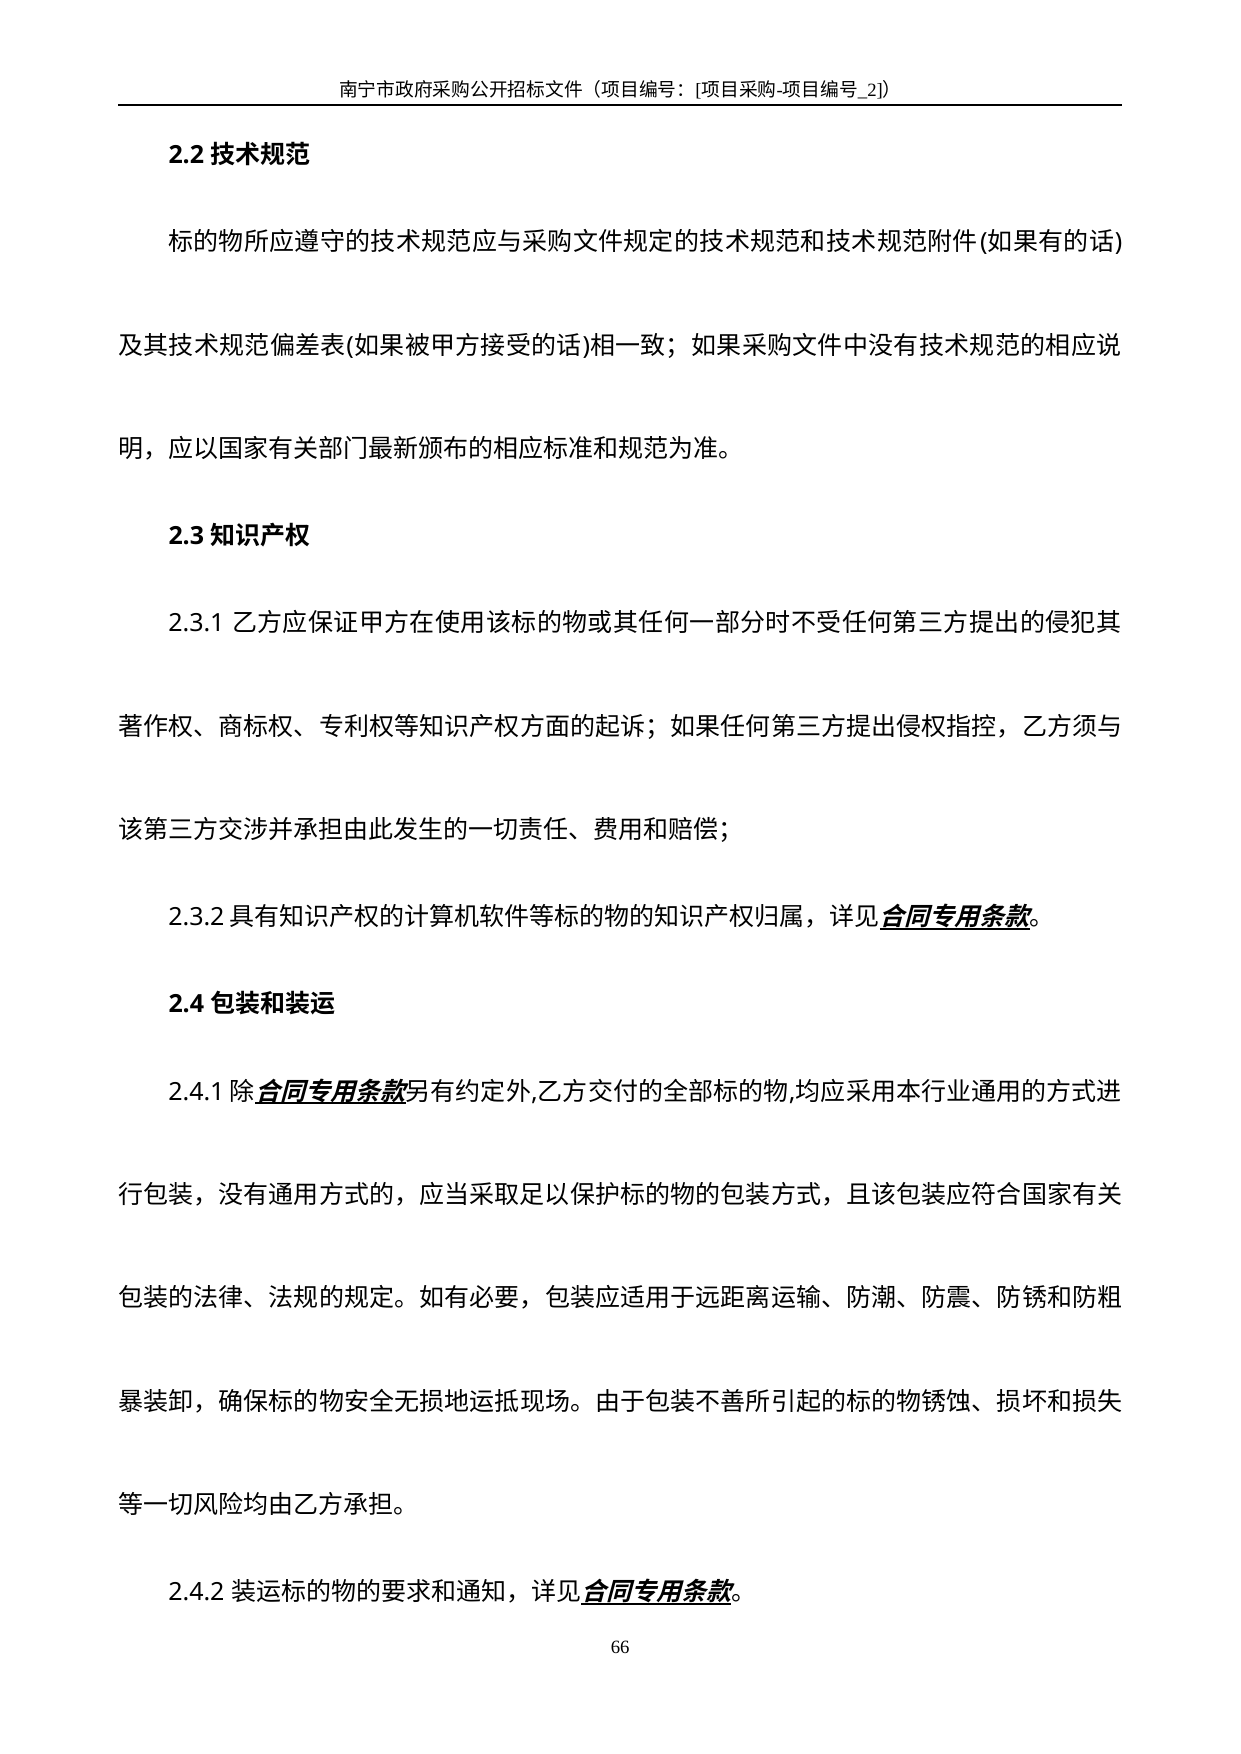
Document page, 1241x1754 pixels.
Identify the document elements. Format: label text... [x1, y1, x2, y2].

text 2.4 包装和装运 [118, 968, 1122, 1037]
text 2.4.1除合同专用条款另有约定外,乙方交付的全部标的物,均应采用本行业通用的方式进行包装，没有通用方式的，应当采取足以保护标的物的包装方式，且该包装应符合国家有关包装的法律、法规的规定。如有必要，包装应适用于远距离运输、防潮、防震、防锈和防粗暴装卸，确保标的物安全无损地运抵现场。由于包装不善所引起的标的物锈蚀、损坏和损失等一切风险均由乙方承担。 [118, 1055, 1122, 1537]
text 2.3 知识产权 [118, 499, 1122, 568]
text 2.3.1 乙方应保证甲方在使用该标的物或其任何一部分时不受任何第三方提出的侵犯其著作权、商标权、专利权等知识产权方面的起诉；如果任何第三方提出侵权指控，乙方须与该第三方交涉并承担由此发生的一切责任、费用和赔偿； [118, 587, 1122, 862]
text 2.2 技术规范 [118, 118, 1122, 187]
text 2.4.2 装运标的物的要求和通知，详见合同专用条款。 [118, 1556, 1122, 1624]
text 标的物所应遵守的技术规范应与采购文件规定的技术规范和技术规范附件(如果有的话)及其技术规范偏差表(如果被甲方接受的话)相一致；如果采购文件中没有技术规范的相应说明，应以国家有关部门最新颁布的相应标准和规范为准。 [118, 206, 1122, 481]
text 2.3.2具有知识产权的计算机软件等标的物的知识产权归属，详见合同专用条款。 [118, 881, 1122, 949]
